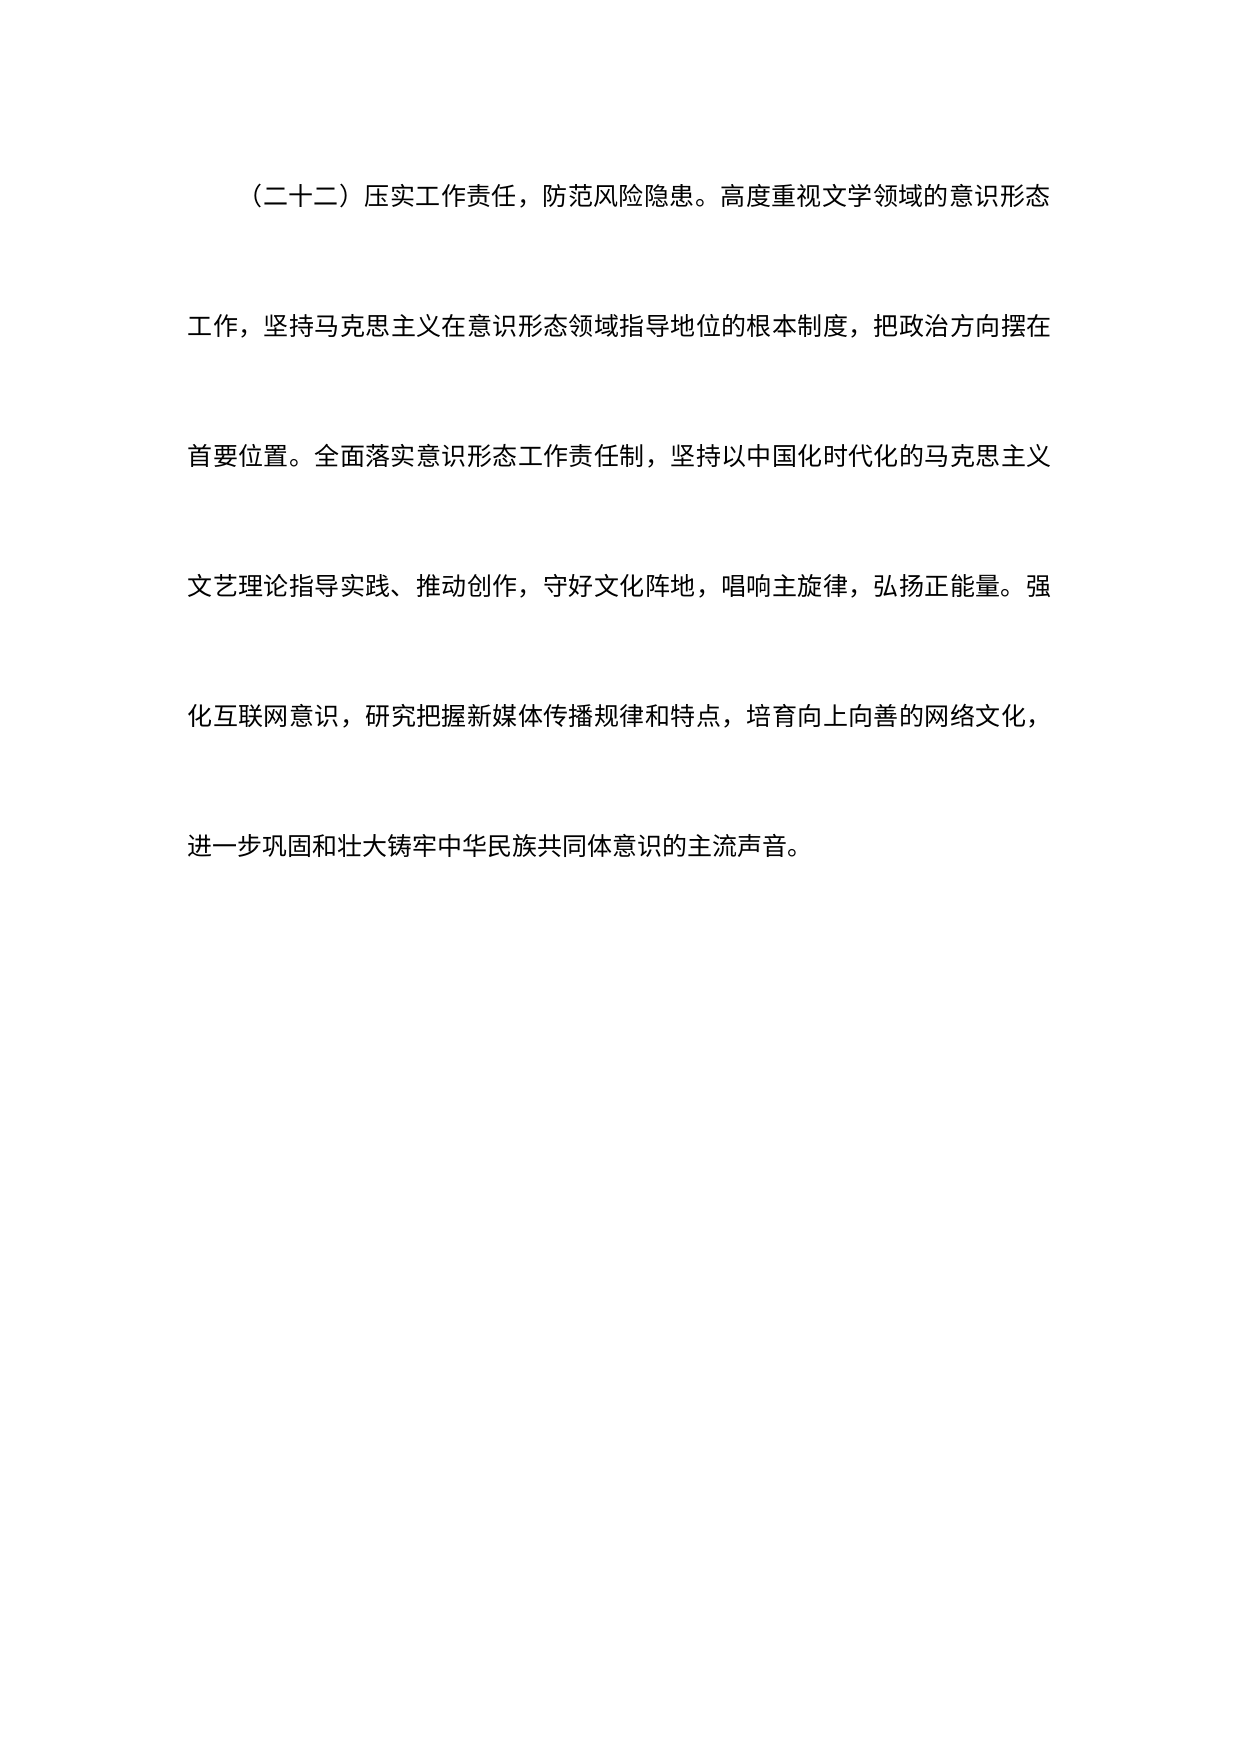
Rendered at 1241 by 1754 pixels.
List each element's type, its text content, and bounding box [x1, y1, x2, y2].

text （二十二）压实工作责任，防范风险隐患。高度重视文学领域的意识形态工作，坚持马克思主义在意识形态领域指导地位的根本制度，把政治方向摆在首要位置。全面落实意识形态工作责任制，坚持以中国化时代化的马克思主义文艺理论指导实践、推动创作，守好文化阵地，唱响主旋律，弘扬正能量。强化互联网意识，研究把握新媒体传播规律和特点，培育向上向善的网络文化，进一步巩固和壮大铸牢中华民族共同体意识的主流声音。 [187, 162, 1053, 877]
